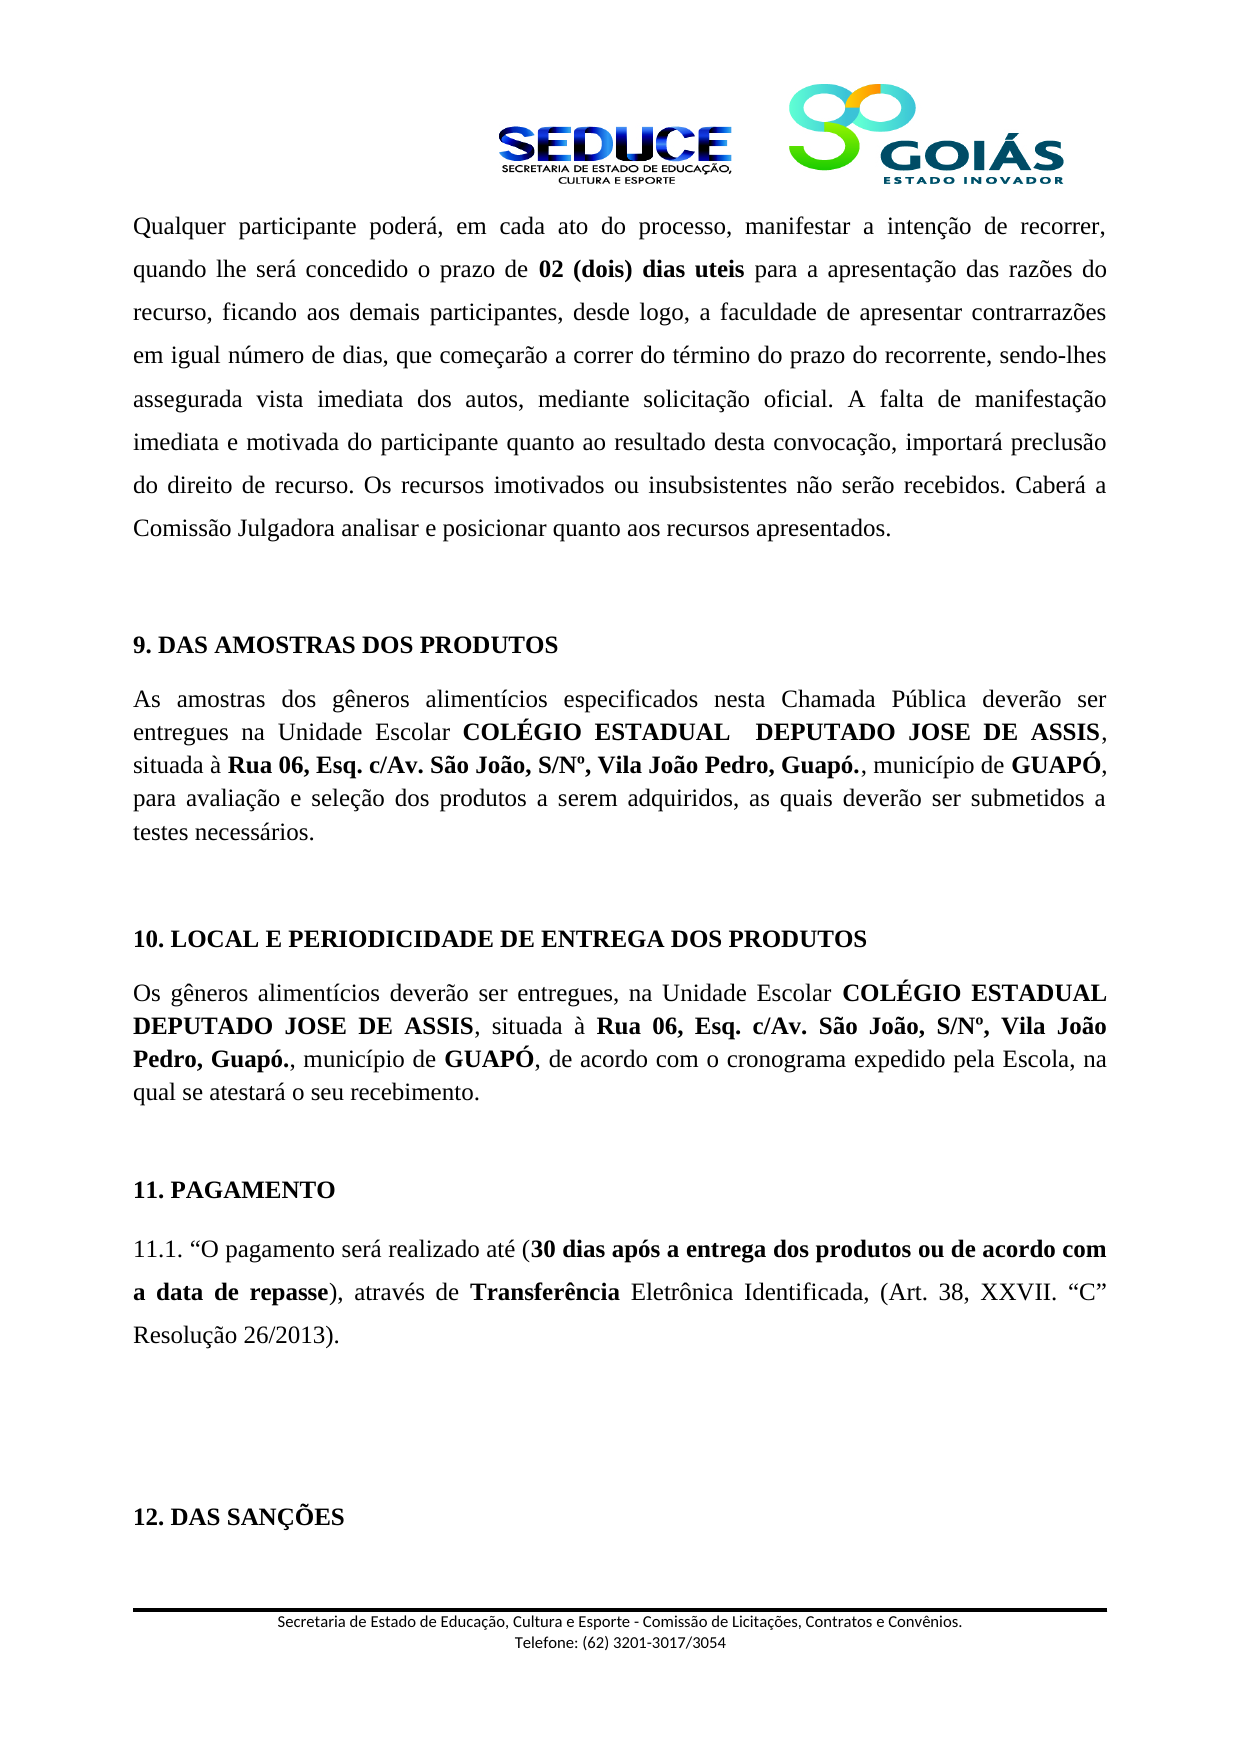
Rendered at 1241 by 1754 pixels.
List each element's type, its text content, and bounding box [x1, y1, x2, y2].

text 12. DAS SANÇÕES [133, 1502, 1107, 1531]
text 9. DAS AMOSTRAS DOS PRODUTOS [133, 631, 1013, 659]
text 10. LOCAL E PERIODICIDADE DE ENTREGA DOS PRODUTOS [133, 924, 1103, 953]
text 11.1. “O pagamento será realizado até (30 dias após a entrega dos produtos ou de acordo com a data de repasse), através de Transferência Eletrônica Identificada, (Art. 38, XXVII. “C” Resolução 26/2013). [133, 1234, 1107, 1349]
text 11. PAGAMENTO [133, 1175, 1107, 1204]
picture [477, 73, 1108, 212]
text As amostras dos gêneros alimentícios especificados nesta Chamada Pública deverão ser entregues na Unidade Escolar COLÉGIO ESTADUAL DEPUTADO JOSE DE ASSIS, situada à Rua 06, Esq. c/Av. São João, S/Nº, Vila João Pedro, Guapó., município de GUAPÓ, para avaliação e seleção dos produtos a serem adquiridos, as quais deverão ser submetidos a testes necessários. [133, 684, 1107, 845]
text Os gêneros alimentícios deverão ser entregues, na Unidade Escolar COLÉGIO ESTADUAL DEPUTADO JOSE DE ASSIS, situada à Rua 06, Esq. c/Av. São João, S/Nº, Vila João Pedro, Guapó., município de GUAPÓ, de acordo com o cronograma expedido pela Escola, na qual se atestará o seu recebimento. [133, 978, 1107, 1106]
text Qualquer participante poderá, em cada ato do processo, manifestar a intenção de recorrer, quando lhe será concedido o prazo de 02 (dois) dias uteis para a apresentação das razões do recurso, ficando aos demais participantes, desde logo, a faculdade de apresentar contrarrazões em igual número de dias, que começarão a correr do término do prazo do recorrente, sendo-lhes assegurada vista imediata dos autos, mediante solicitação oficial. A falta de manifestação imediata e motivada do participante quanto ao resultado desta convocação, importará preclusão do direito de recurso. Os recursos imotivados ou insubsistentes não serão recebidos. Caberá a Comissão Julgadora analisar e posicionar quanto aos recursos apresentados. [133, 211, 1107, 542]
